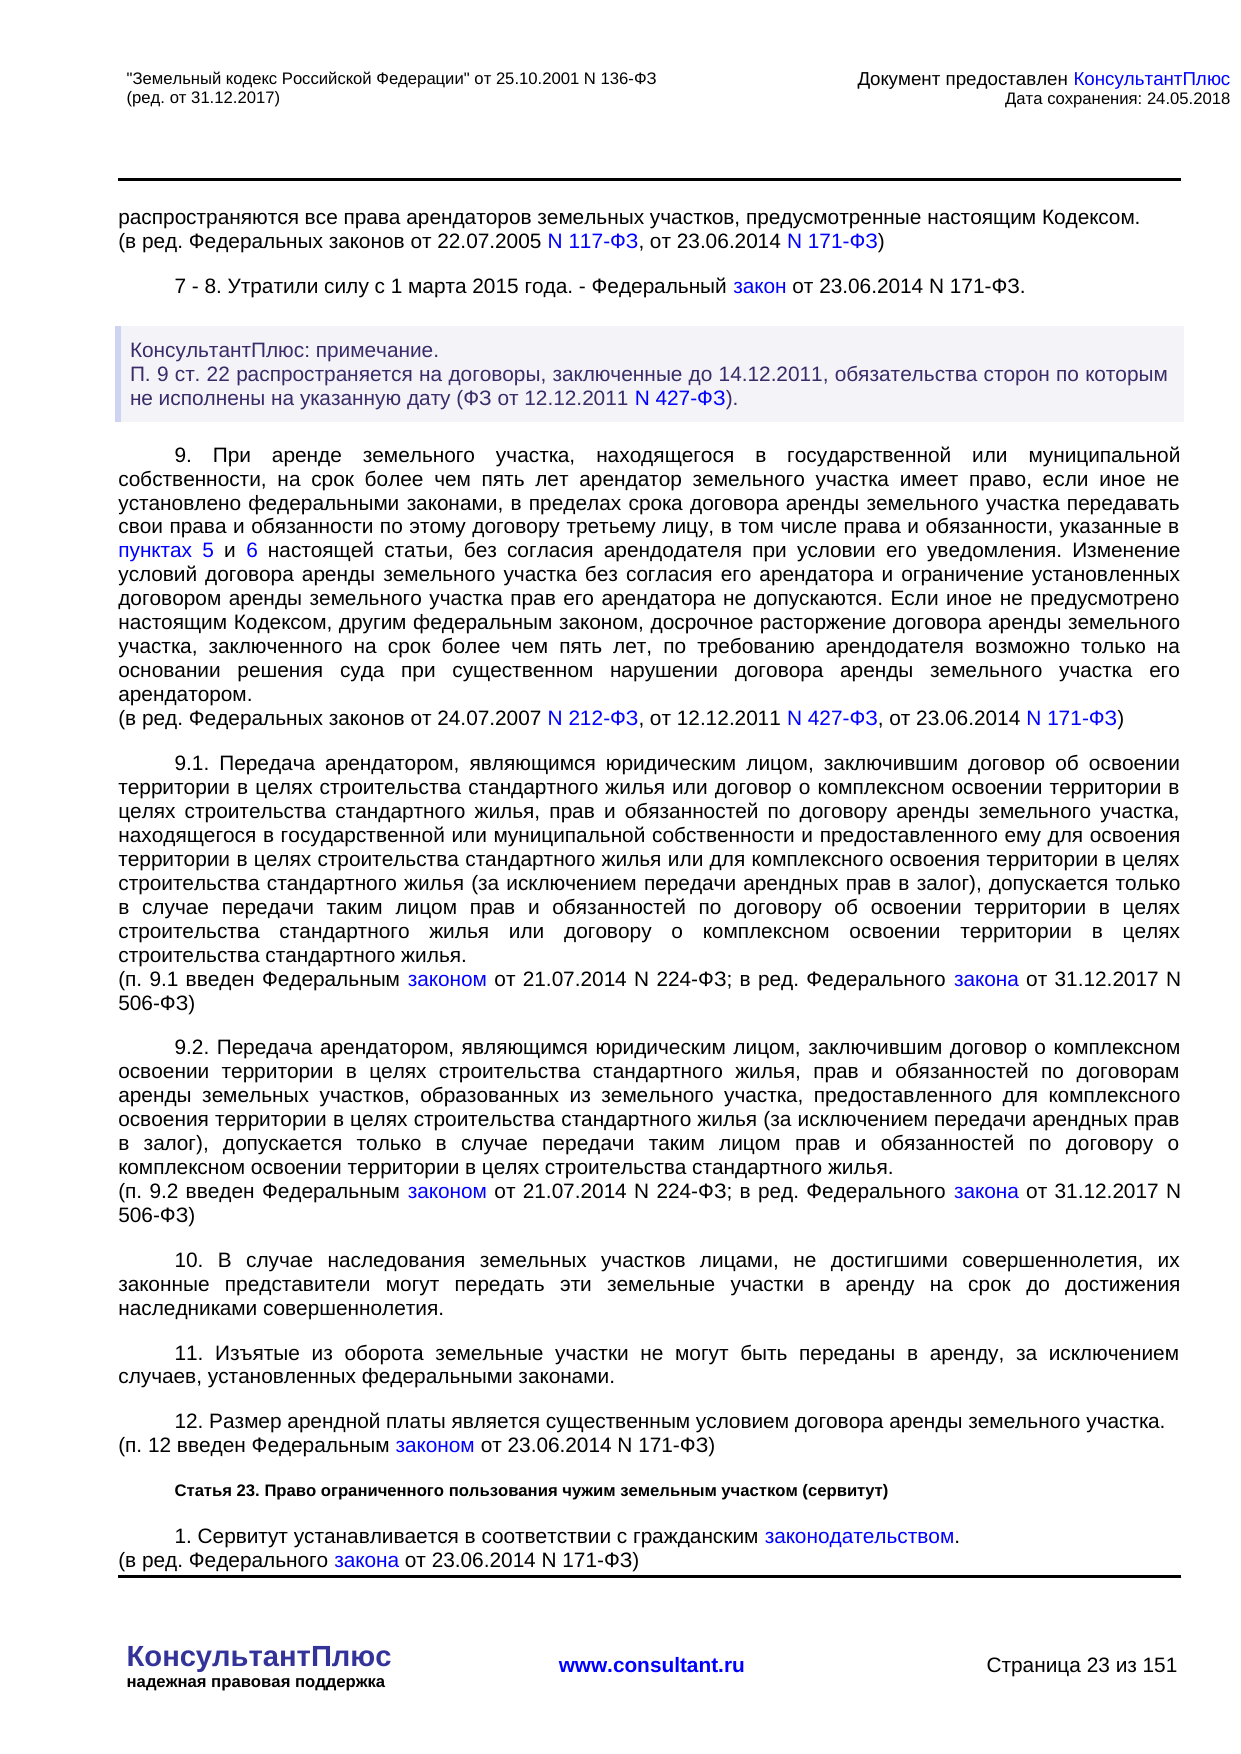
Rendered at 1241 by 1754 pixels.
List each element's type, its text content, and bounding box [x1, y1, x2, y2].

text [118, 205, 1181, 229]
text 9.2. Передача арендатором, являющимся юридическим лицом, заключившим договор о комплексном освоении территории в целях строительства стандартного жилья, прав и обязанностей по договорам аренды земельных участков, образованных из земельного участка, предоставленного для комплексного освоения территории в целях строительства стандартного жилья (за исключением передачи арендных прав в залог), допускается только в случае передачи таким лицом прав и обязанностей по договору о комплексном освоении территории в целях строительства стандартного жилья. [118, 1035, 1181, 1179]
text 10. В случае наследования земельных участков лицами, не достигшими совершеннолетия, их законные представители могут передать эти земельные участки в аренду на срок до достижения наследниками совершеннолетия. [118, 1248, 1181, 1319]
text (в ред. Федерального закона от 23.06.2014 N 171-ФЗ) [118, 1548, 1181, 1572]
text (п. 12 введен Федеральным законом от 23.06.2014 N 171-ФЗ) [118, 1433, 1181, 1457]
text 9. При аренде земельного участка, находящегося в государственной или муниципальной собственности, на срок более чем пять лет арендатор земельного участка имеет право, если иное не установлено федеральными законами, в пределах срока договора аренды земельного участка передавать свои права и обязанности по этому договору третьему лицу, в том числе права и обязанности, указанные в пунктах 5 и 6 настоящей статьи, без согласия арендодателя при условии его уведомления. Изменение условий договора аренды земельного участка без согласия его арендатора и ограничение установленных договором аренды земельного участка прав его арендатора не допускаются. Если иное не предусмотрено настоящим Кодексом, другим федеральным законом, досрочное расторжение договора аренды земельного участка, заключенного на срок более чем пять лет, по требованию арендодателя возможно только на основании решения суда при существенном нарушении договора аренды земельного участка его арендатором. [118, 442, 1181, 706]
title Статья 23. Право ограниченного пользования чужим земельным участком (сервитут) [118, 1481, 1181, 1500]
text (в ред. Федеральных законов от 22.07.2005 N 117-ФЗ, от 23.06.2014 N 171-ФЗ) [118, 229, 1181, 253]
text 1. Сервитут устанавливается в соответствии с гражданским законодательством. [118, 1524, 1181, 1548]
text (в ред. Федеральных законов от 24.07.2007 N 212-ФЗ, от 12.12.2011 N 427-ФЗ, от 23.06.2014 N 171-ФЗ) [118, 706, 1181, 730]
text (п. 9.2 введен Федеральным законом от 21.07.2014 N 224-ФЗ; в ред. Федерального закона от 31.12.2017 N 506-ФЗ) [118, 1179, 1181, 1227]
text 12. Размер арендной платы является существенным условием договора аренды земельного участка. [118, 1409, 1181, 1433]
text 11. Изъятые из оборота земельные участки не могут быть переданы в аренду, за исключением случаев, установленных федеральными законами. [118, 1340, 1181, 1388]
table_header КонсультантПлюс: примечание. П. 9 ст. 22 распространяется на договоры, заключенные до 14.12.2011, обязательства сторон по которым не исполнены на указанную дату (ФЗ от 12.12.2011 N 427-ФЗ). [121, 326, 1178, 422]
text 7 - 8. Утратили силу с 1 марта 2015 года. - Федеральный закон от 23.06.2014 N 171-ФЗ. [118, 273, 1181, 297]
text 9.1. Передача арендатором, являющимся юридическим лицом, заключившим договор об освоении территории в целях строительства стандартного жилья или договор о комплексном освоении территории в целях строительства стандартного жилья, прав и обязанностей по договору аренды земельного участка, находящегося в государственной или муниципальной собственности и предоставленного ему для освоения территории в целях строительства стандартного жилья или для комплексного освоения территории в целях строительства стандартного жилья (за исключением передачи арендных прав в залог), допускается только в случае передачи таким лицом прав и обязанностей по договору об освоении территории в целях строительства стандартного жилья или договору о комплексном освоении территории в целях строительства стандартного жилья. [118, 751, 1181, 966]
text (п. 9.1 введен Федеральным законом от 21.07.2014 N 224-ФЗ; в ред. Федерального закона от 31.12.2017 N 506-ФЗ) [118, 966, 1181, 1014]
